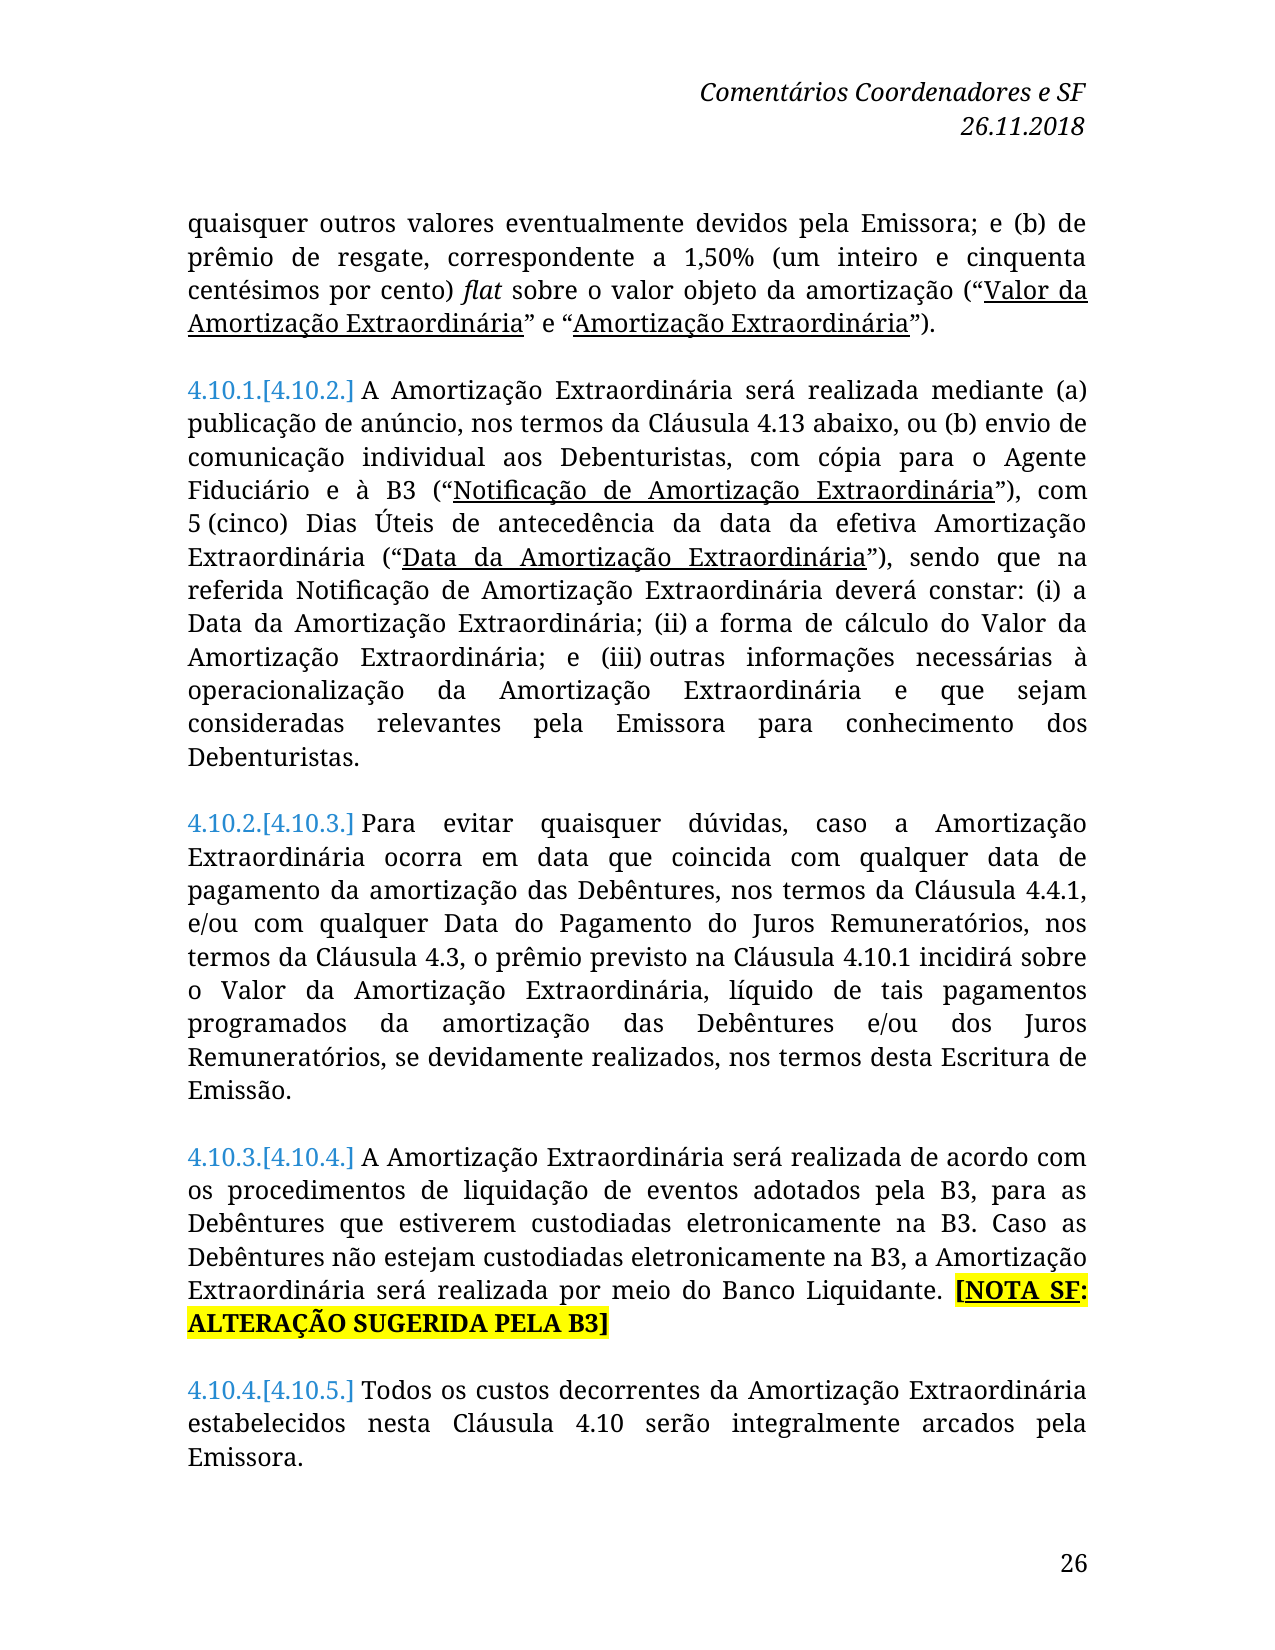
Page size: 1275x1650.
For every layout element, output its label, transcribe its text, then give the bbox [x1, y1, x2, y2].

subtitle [187, 206, 1088, 339]
subtitle Para evitar quaisquer dúvidas, caso a Amortização Extraordinária ocorra em data que coincida com qualquer data de pagamento da amortização das Debêntures, nos termos da Cláusula 4.4.1, e/ou com qualquer Data do Pagamento do Juros Remuneratórios, nos termos da Cláusula 4.3, o prêmio previsto na Cláusula 4.10.1 incidirá sobre o Valor da Amortização Extraordinária, líquido de tais pagamentos programados da amortização das Debêntures e/ou dos Juros Remuneratórios, se devidamente realizados, nos termos desta Escritura de Emissão. [187, 806, 1088, 1106]
subtitle Todos os custos decorrentes da Amortização Extraordinária estabelecidos nesta Cláusula 4.10 serão integralmente arcados pela Emissora. [187, 1373, 1088, 1473]
subtitle A Amortização Extraordinária será realizada de acordo com os procedimentos de liquidação de eventos adotados pela B3, para as Debêntures que estiverem custodiadas eletronicamente na B3. Caso as Debêntures não estejam custodiadas eletronicamente na B3, a Amortização Extraordinária será realizada por meio do Banco Liquidante. [NOTA SF: ALTERAÇÃO SUGERIDA PELA B3] [187, 1139, 1088, 1339]
subtitle A Amortização Extraordinária será realizada mediante (a) publicação de anúncio, nos termos da Cláusula 4.13 abaixo, ou (b) envio de comunicação individual aos Debenturistas, com cópia para o Agente Fiduciário e à B3 (“Notificação de Amortização Extraordinária”), com 5 (cinco) Dias Úteis de antecedência da data da efetiva Amortização Extraordinária (“Data da Amortização Extraordinária”), sendo que na referida Notificação de Amortização Extraordinária deverá constar: (i) a Data da Amortização Extraordinária; (ii) a forma de cálculo do Valor da Amortização Extraordinária; e (iii) outras informações necessárias à operacionalização da Amortização Extraordinária e que sejam consideradas relevantes pela Emissora para conhecimento dos Debenturistas. [187, 373, 1088, 773]
